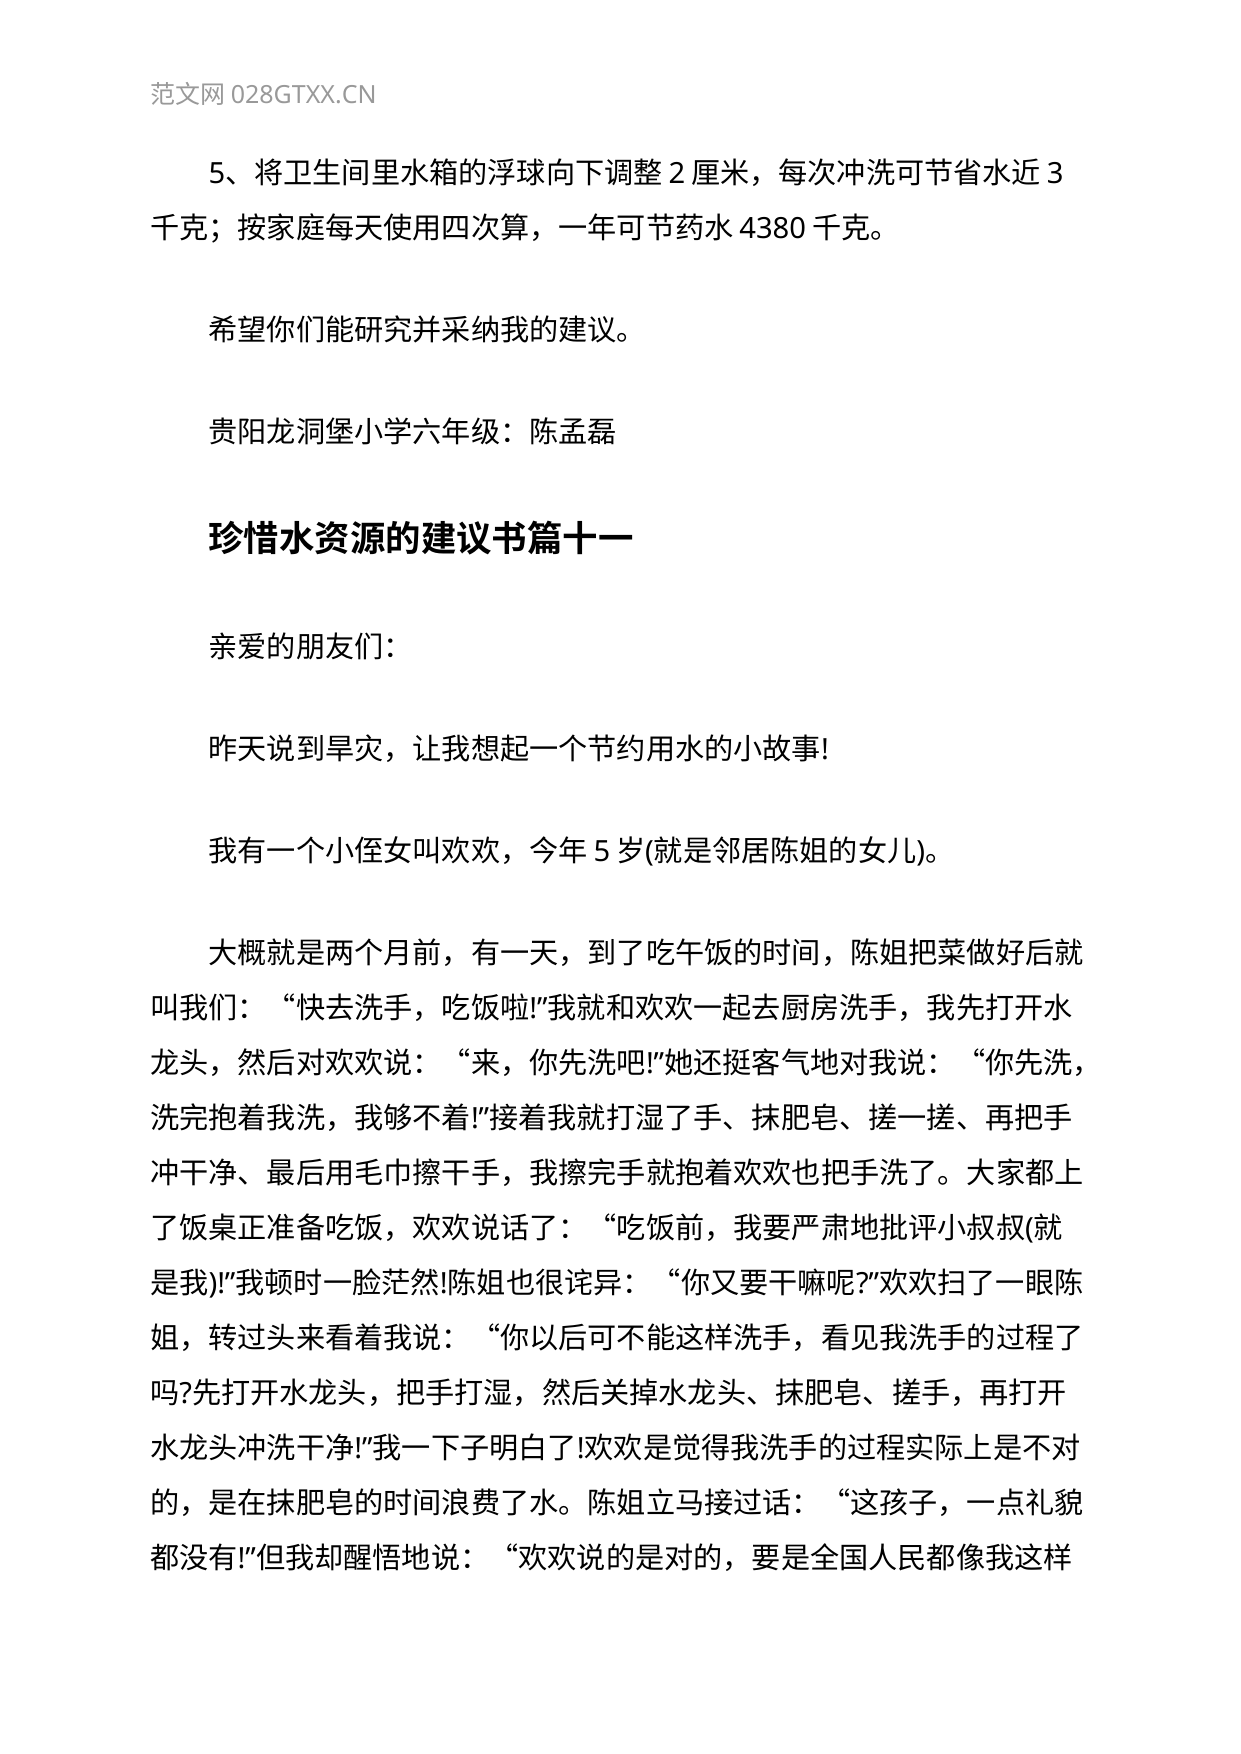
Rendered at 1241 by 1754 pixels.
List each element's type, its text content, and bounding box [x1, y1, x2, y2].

text 希望你们能研究并采纳我的建议。 [150, 307, 1090, 349]
text 亲爱的朋友们： [150, 624, 1090, 666]
text 我有一个小侄女叫欢欢，今年5岁(就是邻居陈姐的女儿)。 [150, 828, 1090, 870]
text 5、将卫生间里水箱的浮球向下调整2厘米，每次冲洗可节省水近3千克；按家庭每天使用四次算，一年可节药水4380千克。 [150, 150, 1090, 247]
text 昨天说到旱灾，让我想起一个节约用水的小故事! [150, 726, 1090, 768]
text 珍惜水资源的建议书篇十一 [150, 511, 1090, 562]
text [150, 930, 1090, 1577]
text 贵阳龙洞堡小学六年级：陈孟磊 [150, 409, 1090, 451]
